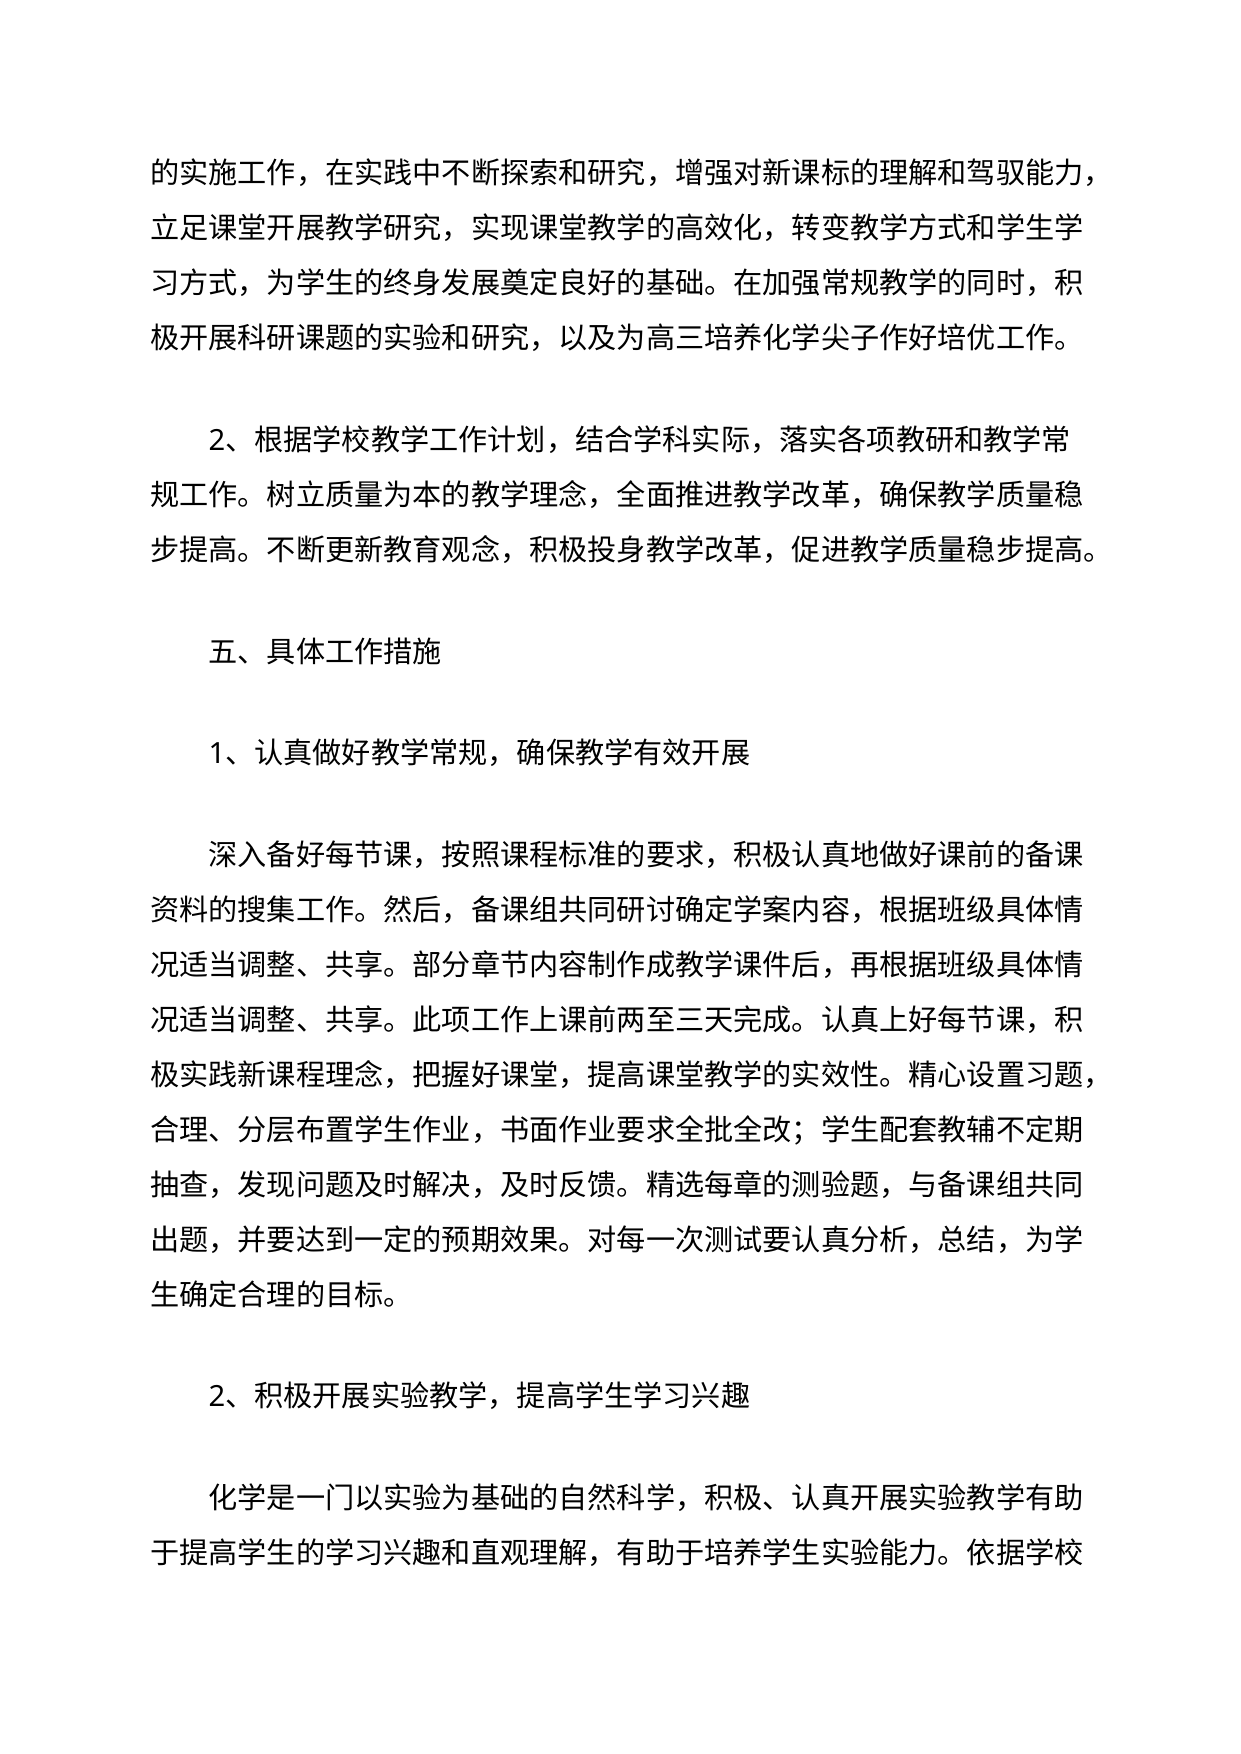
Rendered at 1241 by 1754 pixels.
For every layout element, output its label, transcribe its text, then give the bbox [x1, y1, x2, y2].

text 深入备好每节课，按照课程标准的要求，积极认真地做好课前的备课资料的搜集工作。然后，备课组共同研讨确定学案内容，根据班级具体情况适当调整、共享。部分章节内容制作成教学课件后，再根据班级具体情况适当调整、共享。此项工作上课前两至三天完成。认真上好每节课，积极实践新课程理念，把握好课堂，提高课堂教学的实效性。精心设置习题，合理、分层布置学生作业，书面作业要求全批全改；学生配套教辅不定期抽查，发现问题及时解决，及时反馈。精选每章的测验题，与备课组共同出题，并要达到一定的预期效果。对每一次测试要认真分析，总结，为学生确定合理的目标。 [150, 832, 1090, 1313]
text 2、根据学校教学工作计划，结合学科实际，落实各项教研和教学常规工作。树立质量为本的教学理念，全面推进教学改革，确保教学质量稳步提高。不断更新教育观念，积极投身教学改革，促进教学质量稳步提高。 [150, 416, 1090, 569]
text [150, 150, 1090, 357]
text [150, 1475, 1090, 1572]
text 五、具体工作措施 [150, 628, 1090, 670]
text 1、认真做好教学常规，确保教学有效开展 [150, 730, 1090, 772]
text 2、积极开展实验教学，提高学生学习兴趣 [150, 1373, 1090, 1415]
